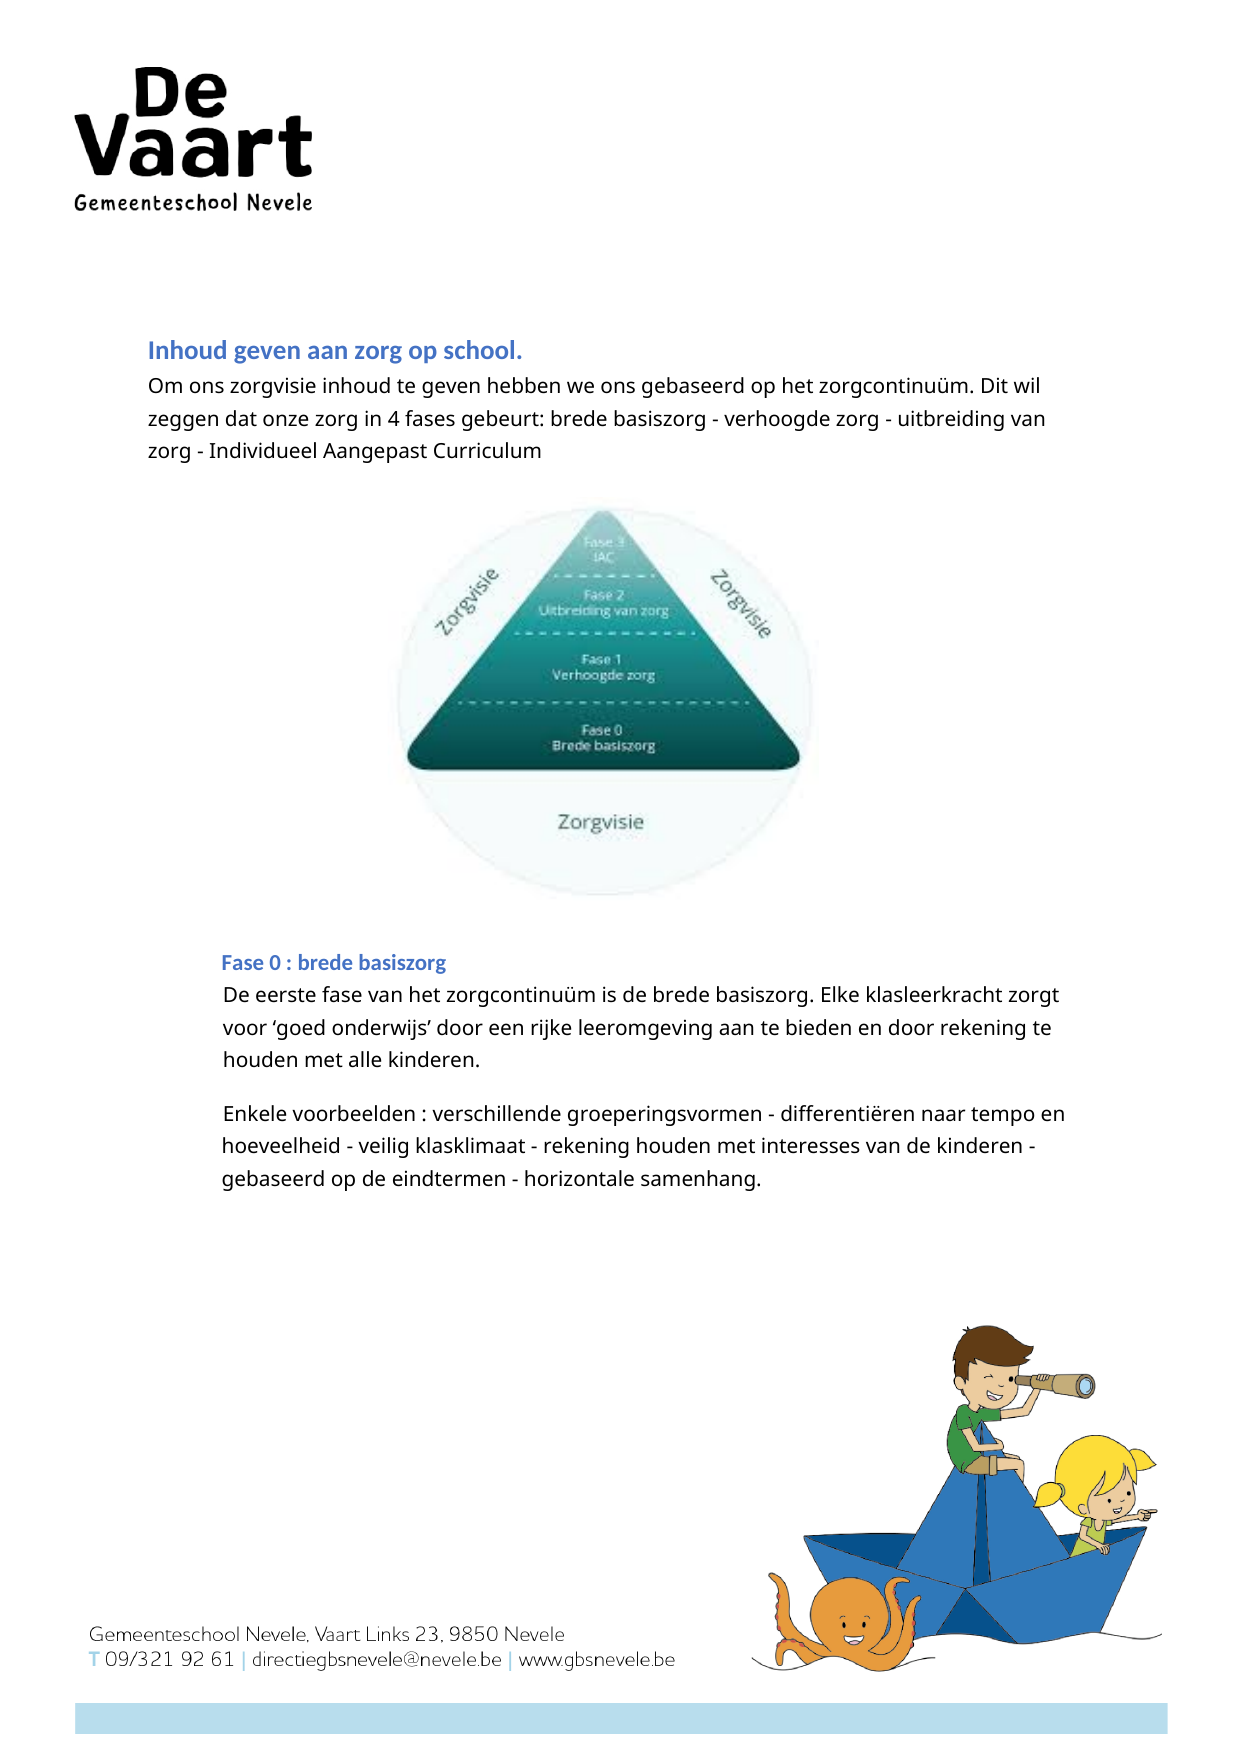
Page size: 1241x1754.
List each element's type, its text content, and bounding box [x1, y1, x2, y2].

picture [387, 497, 819, 901]
subtitle Inhoud geven aan zorg op school. [148, 333, 1093, 366]
text De eerste fase van het zorgcontinuüm is de brede basiszorg. Elke klasleerkracht zorgt voor ‘goed onderwijs’ door een rijke leeromgeving aan te bieden en door rekening te houden met alle kinderen. [223, 980, 1093, 1074]
picture [0, 0, 1241, 264]
subtitle Fase 0 : brede basiszorg [148, 948, 1093, 976]
text Om ons zorgvisie inhoud te geven hebben we ons gebaseerd op het zorgcontinuüm. Dit wil zeggen dat onze zorg in 4 fases gebeurt: brede basiszorg - verhoogde zorg - uitbreiding van zorg - Individueel Aangepast Curriculum [148, 371, 1093, 465]
text Enkele voorbeelden : verschillende groeperingsvormen - differentiëren naar tempo en hoeveelheid - veilig klasklimaat - rekening houden met interesses van de kinderen - gebaseerd op de eindtermen - horizontale samenhang. [221, 1099, 1093, 1192]
picture [1, 1302, 1241, 1734]
